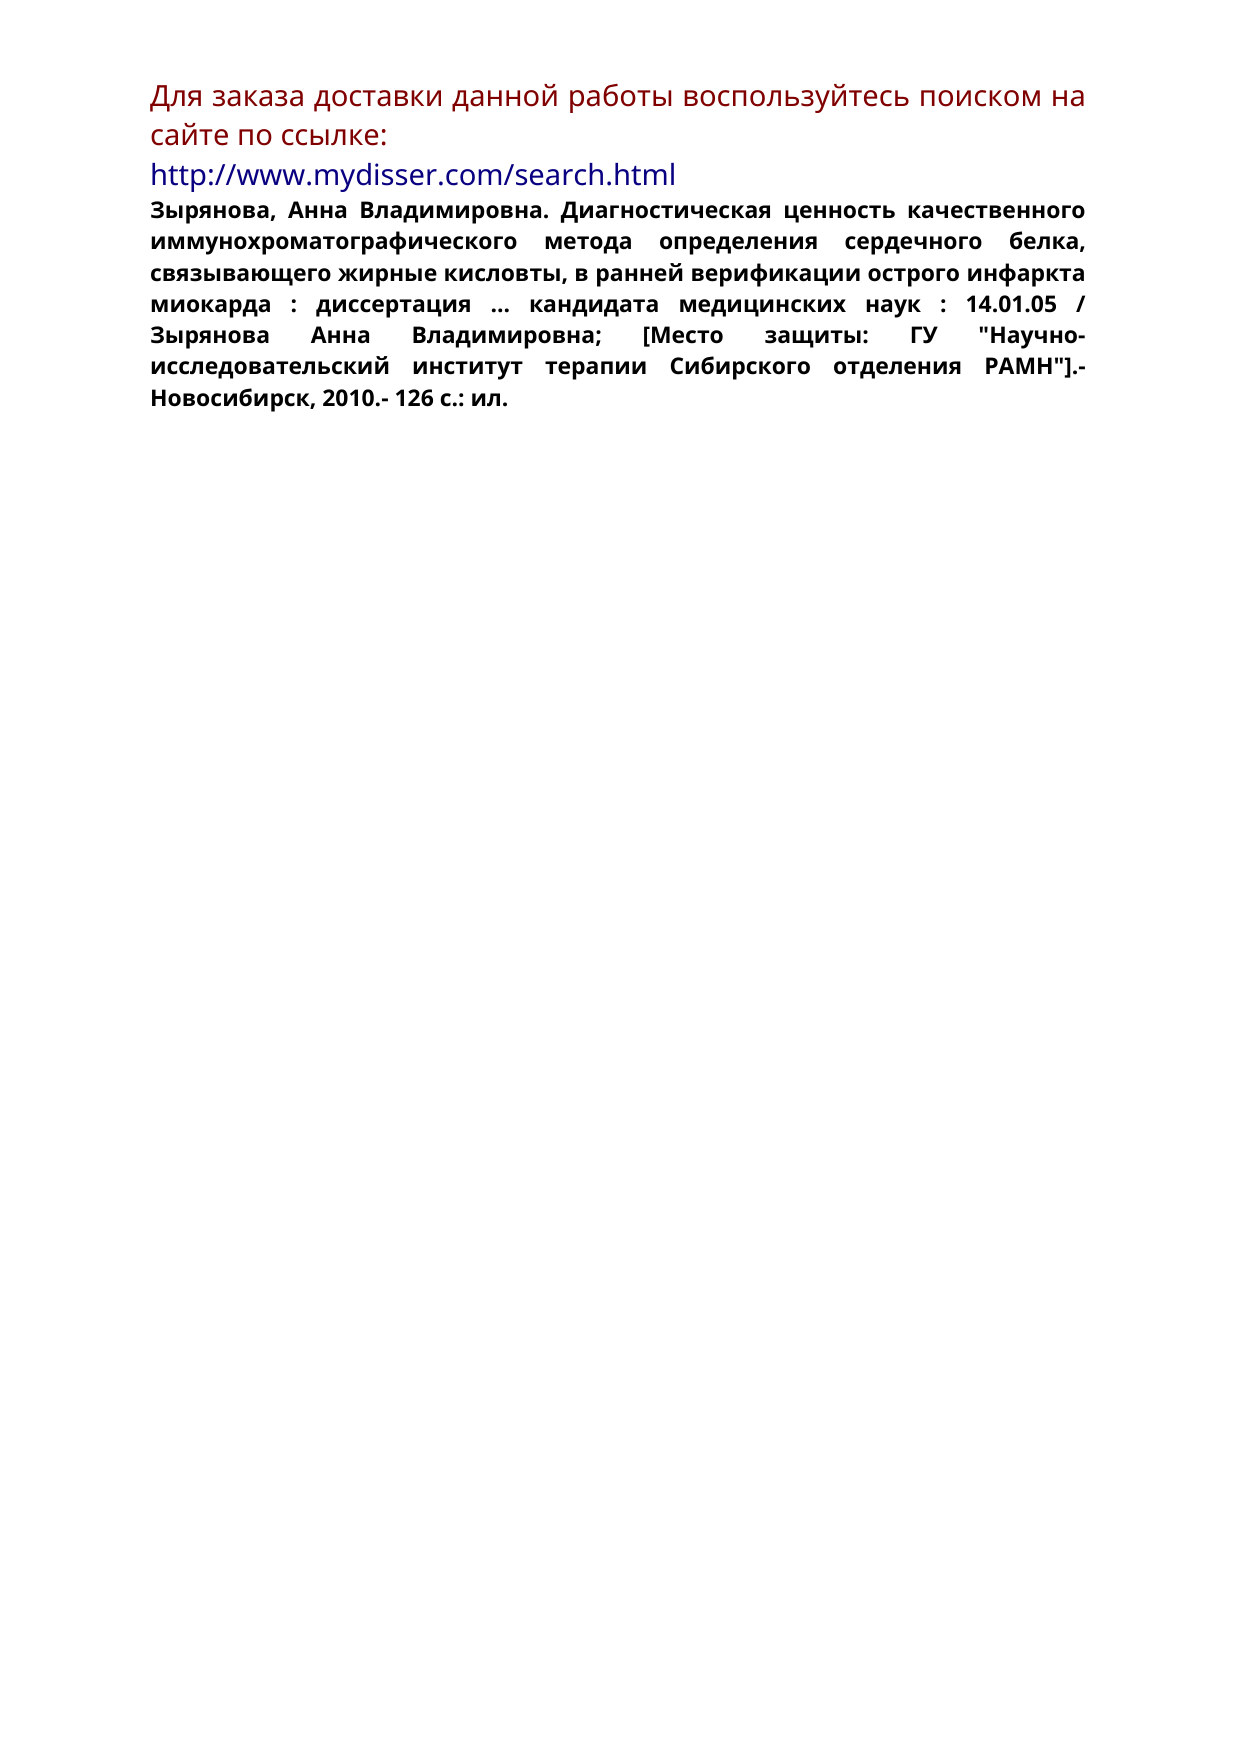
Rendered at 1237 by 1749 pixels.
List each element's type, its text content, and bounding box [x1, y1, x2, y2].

text Зырянова, Анна Владимировна. Диагностическая ценность качественного иммунохроматографического метода определения сердечного белка, связывающего жирные кисловты, в ранней верификации острого инфаркта миокарда : диссертация ... кандидата медицинских наук : 14.01.05 / Зырянова Анна Владимировна; [Место защиты: ГУ "Научно-исследовательский институт терапии Сибирского отделения РАМН"].- Новосибирск, 2010.- 126 с.: ил. [150, 194, 1086, 413]
